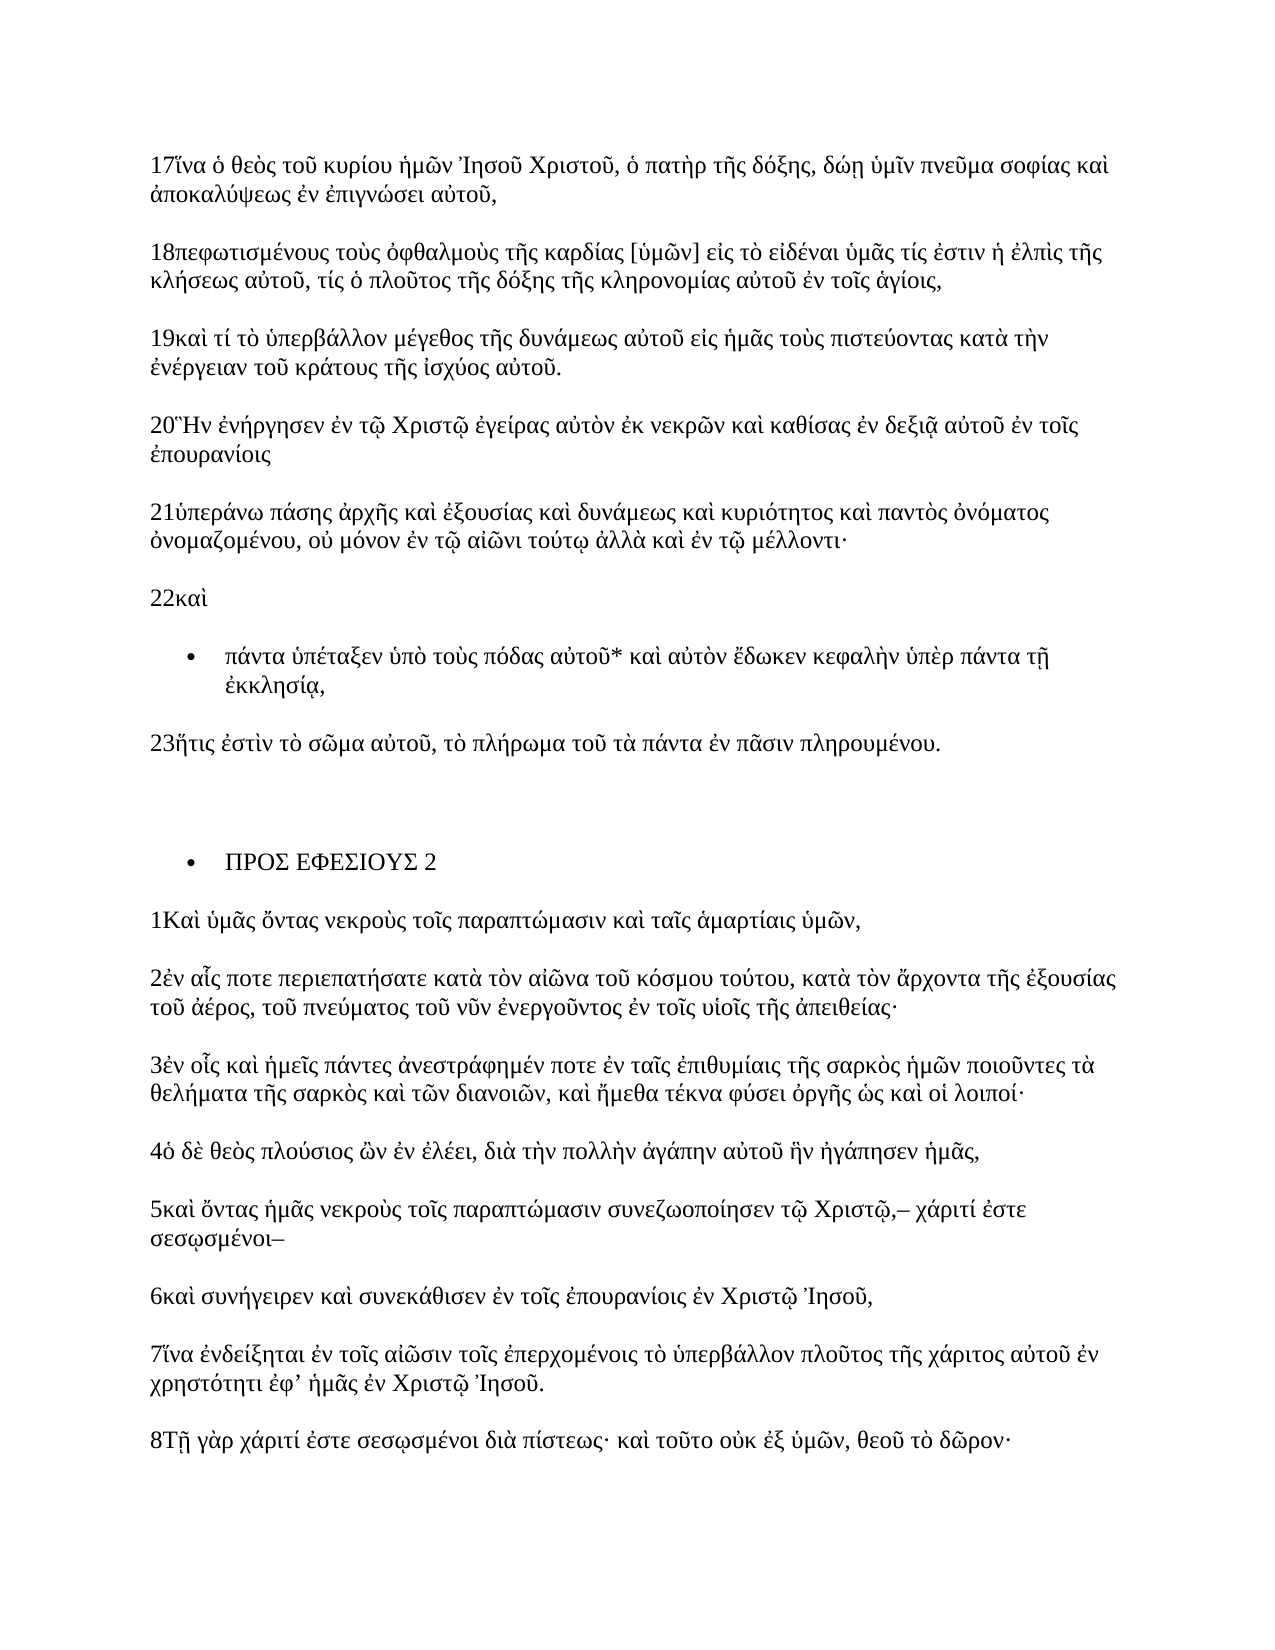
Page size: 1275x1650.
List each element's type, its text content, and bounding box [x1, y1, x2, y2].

text 3ἐν οἷς καὶ ἡμεῖς πάντες ἀνεστράφημέν ποτε ἐν ταῖς ἐπιθυμίαις τῆς σαρκὸς ἡμῶν ποιοῦντες τὰ θελήματα τῆς σαρκὸς καὶ τῶν διανοιῶν, καὶ ἤμεθα τέκνα φύσει ὀργῆς ὡς καὶ οἱ λοιποί· [150, 1050, 1125, 1107]
text 1Καὶ ὑμᾶς ὄντας νεκροὺς τοῖς παραπτώμασιν καὶ ταῖς ἁμαρτίαις ὑμῶν, [150, 905, 1125, 934]
text 8Τῇ γὰρ χάριτί ἐστε σεσῳσμένοι διὰ πίστεως· καὶ τοῦτο οὐκ ἐξ ὑμῶν, θεοῦ τὸ δῶρον· [150, 1426, 1125, 1454]
text 19καὶ τί τὸ ὑπερβάλλον μέγεθος τῆς δυνάμεως αὐτοῦ εἰς ἡμᾶς τοὺς πιστεύοντας κατὰ τὴν ἐνέργειαν τοῦ κράτους τῆς ἰσχύος αὐτοῦ. [150, 323, 1125, 381]
text 22καὶ [150, 583, 1125, 612]
text 17ἵνα ὁ θεὸς τοῦ κυρίου ἡμῶν Ἰησοῦ Χριστοῦ, ὁ πατὴρ τῆς δόξης, δώῃ ὑμῖν πνεῦμα σοφίας καὶ ἀποκαλύψεως ἐν ἐπιγνώσει αὐτοῦ, [150, 150, 1125, 207]
text 18πεφωτισμένους τοὺς ὀφθαλμοὺς τῆς καρδίας [ὑμῶν] εἰς τὸ εἰδέναι ὑμᾶς τίς ἐστιν ἡ ἐλπὶς τῆς κλήσεως αὐτοῦ, τίς ὁ πλοῦτος τῆς δόξης τῆς κληρονομίας αὐτοῦ ἐν τοῖς ἁγίοις, [150, 237, 1125, 294]
text 2ἐν αἷς ποτε περιεπατήσατε κατὰ τὸν αἰῶνα τοῦ κόσμου τούτου, κατὰ τὸν ἄρχοντα τῆς ἐξουσίας τοῦ ἀέρος, τοῦ πνεύματος τοῦ νῦν ἐνεργοῦντος ἐν τοῖς υἱοῖς τῆς ἀπειθείας· [150, 963, 1125, 1021]
text 20Ἣν ἐνήργησεν ἐν τῷ Χριστῷ ἐγείρας αὐτὸν ἐκ νεκρῶν καὶ καθίσας ἐν δεξιᾷ αὐτοῦ ἐν τοῖς ἐπουρανίοις [150, 410, 1125, 467]
text 23ἥτις ἐστὶν τὸ σῶμα αὐτοῦ, τὸ πλήρωμα τοῦ τὰ πάντα ἐν πᾶσιν πληρουμένου. [150, 728, 1125, 757]
list πάντα ὑπέταξεν ὑπὸ τοὺς πόδας αὐτοῦ* καὶ αὐτὸν ἔδωκεν κεφαλὴν ὑπὲρ πάντα τῇ ἐκκλησίᾳ, [187, 641, 1125, 699]
text 7ἵνα ἐνδείξηται ἐν τοῖς αἰῶσιν τοῖς ἐπερχομένοις τὸ ὑπερβάλλον πλοῦτος τῆς χάριτος αὐτοῦ ἐν χρηστότητι ἐφ’ ἡμᾶς ἐν Χριστῷ Ἰησοῦ. [150, 1339, 1125, 1396]
text 21ὑπεράνω πάσης ἀρχῆς καὶ ἐξουσίας καὶ δυνάμεως καὶ κυριότητος καὶ παντὸς ὀνόματος ὀνομαζομένου, οὐ μόνον ἐν τῷ αἰῶνι τούτῳ ἀλλὰ καὶ ἐν τῷ μέλλοντι· [150, 497, 1125, 554]
text 6καὶ συνήγειρεν καὶ συνεκάθισεν ἐν τοῖς ἐπουρανίοις ἐν Χριστῷ Ἰησοῦ, [150, 1281, 1125, 1310]
list ΠΡΟΣ ΕΦΕΣΙΟΥΣ 2 [187, 847, 1125, 876]
text 4ὁ δὲ θεὸς πλούσιος ὢν ἐν ἐλέει, διὰ τὴν πολλὴν ἀγάπην αὐτοῦ ἣν ἠγάπησεν ἡμᾶς, [150, 1136, 1125, 1165]
text 5καὶ ὄντας ἡμᾶς νεκροὺς τοῖς παραπτώμασιν συνεζωοποίησεν τῷ Χριστῷ,– χάριτί ἐστε σεσῳσμένοι– [150, 1194, 1125, 1252]
